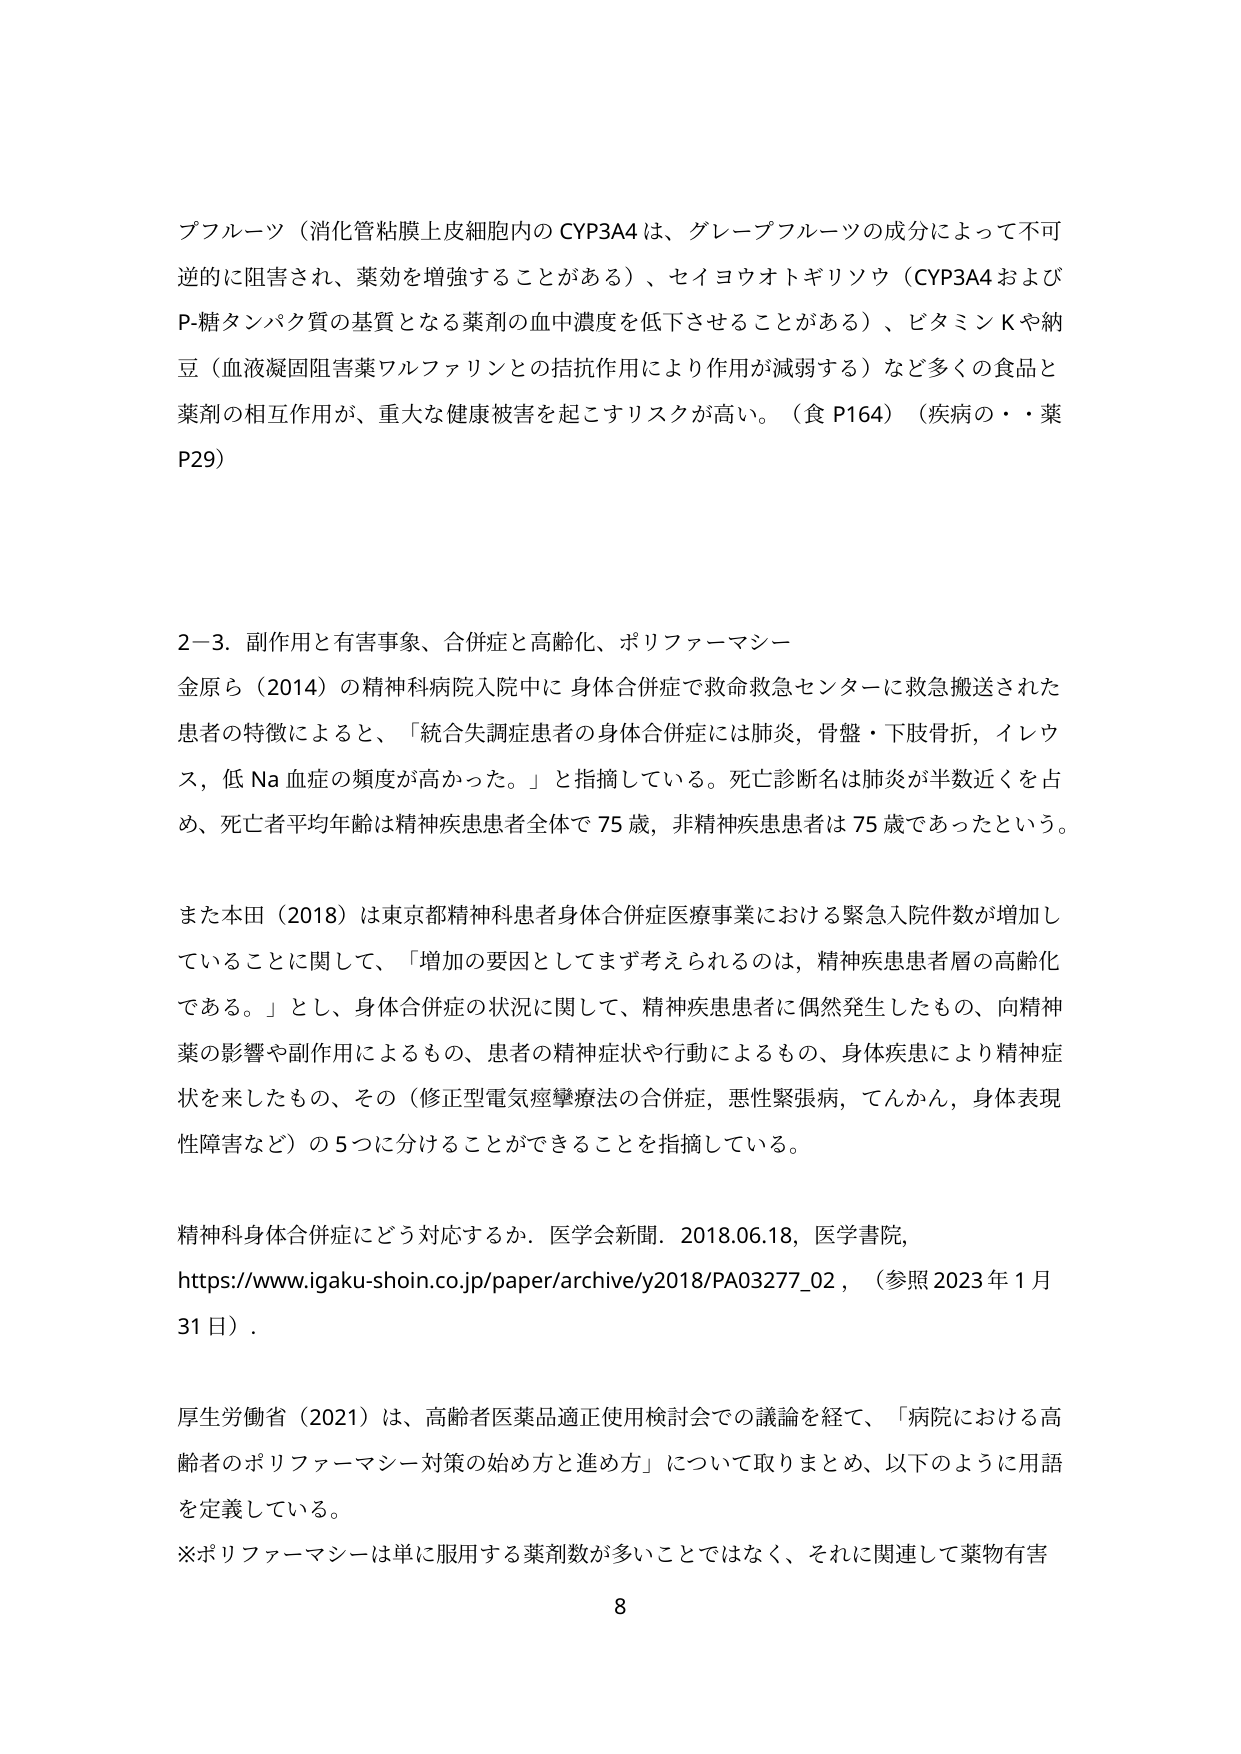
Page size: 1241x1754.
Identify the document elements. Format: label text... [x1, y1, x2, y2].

text ※ポリファーマシーは単に服用する薬剤数が多いことではなく、それに関連して薬物有害 [177, 1531, 1063, 1576]
text また本田（2018）は東京都精神科患者身体合併症医療事業における緊急入院件数が増加していることに関して、「増加の要因としてまず考えられるのは，精神疾患患者層の高齢化である。」とし、身体合併症の状況に関して、精神疾患患者に偶然発生したもの、向精神薬の影響や副作用によるもの、患者の精神症状や行動によるもの、身体疾患により精神症状を来したもの、その（修正型電気痙攣療法の合併症，悪性緊張病，てんかん，身体表現性障害など）の5つに分けることができることを指摘している。 [177, 892, 1063, 1166]
text 金原ら（2014）の精神科病院入院中に 身体合併症で救命救急センターに救急搬送された患者の特徴によると、「統合失調症患者の身体合併症には肺炎，骨盤・下肢骨折，イレウス，低 Na 血症の頻度が高かった。」と指摘している。死亡診断名は肺炎が半数近くを占め、死亡者平均年齢は精神疾患患者全体で 75 歳，非精神疾患患者は 75 歳であったという。 [177, 664, 1063, 846]
text 精神科身体合併症にどう対応するか．医学会新聞．2018.06.18，医学書院， https://www.igaku-shoin.co.jp/paper/archive/y2018/PA03277_02 ，（参照2023年1月31日）． [177, 1211, 1063, 1348]
text 厚生労働省（2021）は、高齢者医薬品適正使用検討会での議論を経て、「病院における高齢者のポリファーマシー対策の始め方と進め方」について取りまとめ、以下のように用語を定義している。 [177, 1394, 1063, 1531]
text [177, 207, 1063, 481]
text 2－3．副作用と有害事象、合併症と高齢化、ポリファーマシー [177, 618, 1063, 664]
